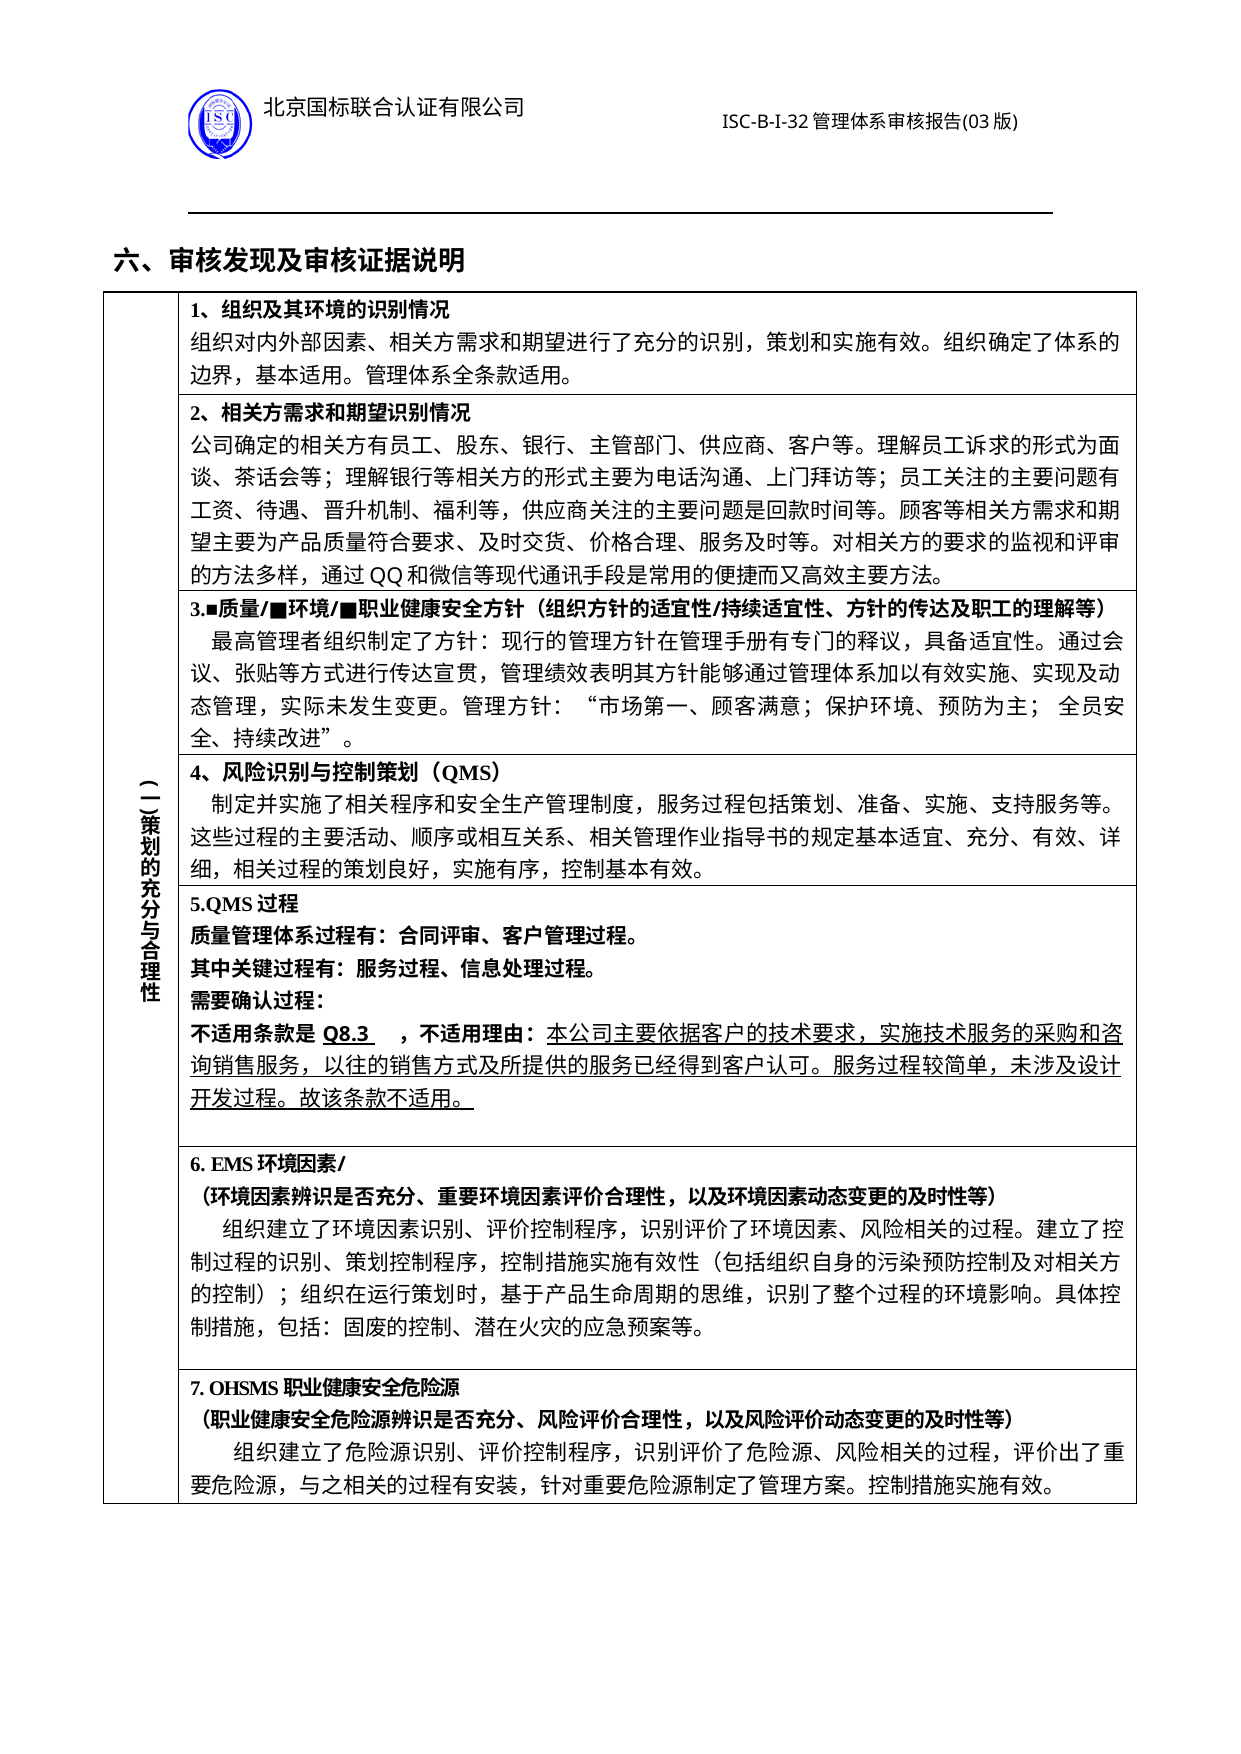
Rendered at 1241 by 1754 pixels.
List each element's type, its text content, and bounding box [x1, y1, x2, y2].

table_cell 6. EMS环境因素/ （环境因素辨识是否充分、重要环境因素评价合理性，以及环境因素动态变更的及时性等） 组织建立了环境因素识别、评价控制程序，识别评价了环境因素、风险相关的过程。建立了控制过程的识别、策划控制程序，控制措施实施有效性（包括组织自身的污染预防控制及对相关方的控制）；组织在运行策划时，基于产品生命周期的思维，识别了整个过程的环境影响。具体控制措施，包括：固废的控制、潜在火灾的应急预案等。 [179, 1147, 1136, 1369]
table_cell 3.■质量/■环境/■职业健康安全方针（组织方针的适宜性/持续适宜性、方针的传达及职工的理解等） 最高管理者组织制定了方针：现行的管理方针在管理手册有专门的释议，具备适宜性。通过会议、张贴等方式进行传达宣贯，管理绩效表明其方针能够通过管理体系加以有效实施、实现及动态管理，实际未发生变更。管理方针：“市场第一、顾客满意；保护环境、预防为主； 全员安全、持续改进”。 [179, 591, 1136, 753]
table_cell 5.QMS过程 质量管理体系过程有：合同评审、客户管理过程。 其中关键过程有：服务过程、信息处理过程。 需要确认过程： 不适用条款是 Q8.3 ，不适用理由：本公司主要依据客户的技术要求，实施技术服务的采购和咨询销售服务，以往的销售方式及所提供的服务已经得到客户认可。服务过程较简单，未涉及设计开发过程。故该条款不适用。 [179, 886, 1136, 1146]
table_cell 4、风险识别与控制策划（QMS） 制定并实施了相关程序和安全生产管理制度，服务过程包括策划、准备、实施、支持服务等。这些过程的主要活动、顺序或相互关系、相关管理作业指导书的规定基本适宜、充分、有效、详细，相关过程的策划良好，实施有序，控制基本有效。 [179, 755, 1136, 884]
picture [187, 89, 253, 158]
table_header (一)策划的充分与合理性 [104, 293, 178, 1503]
table_cell 7. OHSMS职业健康安全危险源 （职业健康安全危险源辨识是否充分、风险评价合理性，以及风险评价动态变更的及时性等） 组织建立了危险源识别、评价控制程序，识别评价了危险源、风险相关的过程，评价出了重要危险源，与之相关的过程有安装，针对重要危险源制定了管理方案。控制措施实施有效。 [179, 1370, 1136, 1503]
table_cell 2、相关方需求和期望识别情况 公司确定的相关方有员工、股东、银行、主管部门、供应商、客户等。理解员工诉求的形式为面谈、茶话会等；理解银行等相关方的形式主要为电话沟通、上门拜访等；员工关注的主要问题有工资、待遇、晋升机制、福利等，供应商关注的主要问题是回款时间等。顾客等相关方需求和期望主要为产品质量符合要求、及时交货、价格合理、服务及时等。对相关方的要求的监视和评审的方法多样，通过QQ和微信等现代通讯手段是常用的便捷而又高效主要方法。 [179, 395, 1136, 590]
table_header 1、组织及其环境的识别情况 组织对内外部因素、相关方需求和期望进行了充分的识别，策划和实施有效。组织确定了体系的边界，基本适用。管理体系全条款适用。 [179, 293, 1136, 394]
text 六、审核发现及审核证据说明 [114, 226, 1053, 291]
